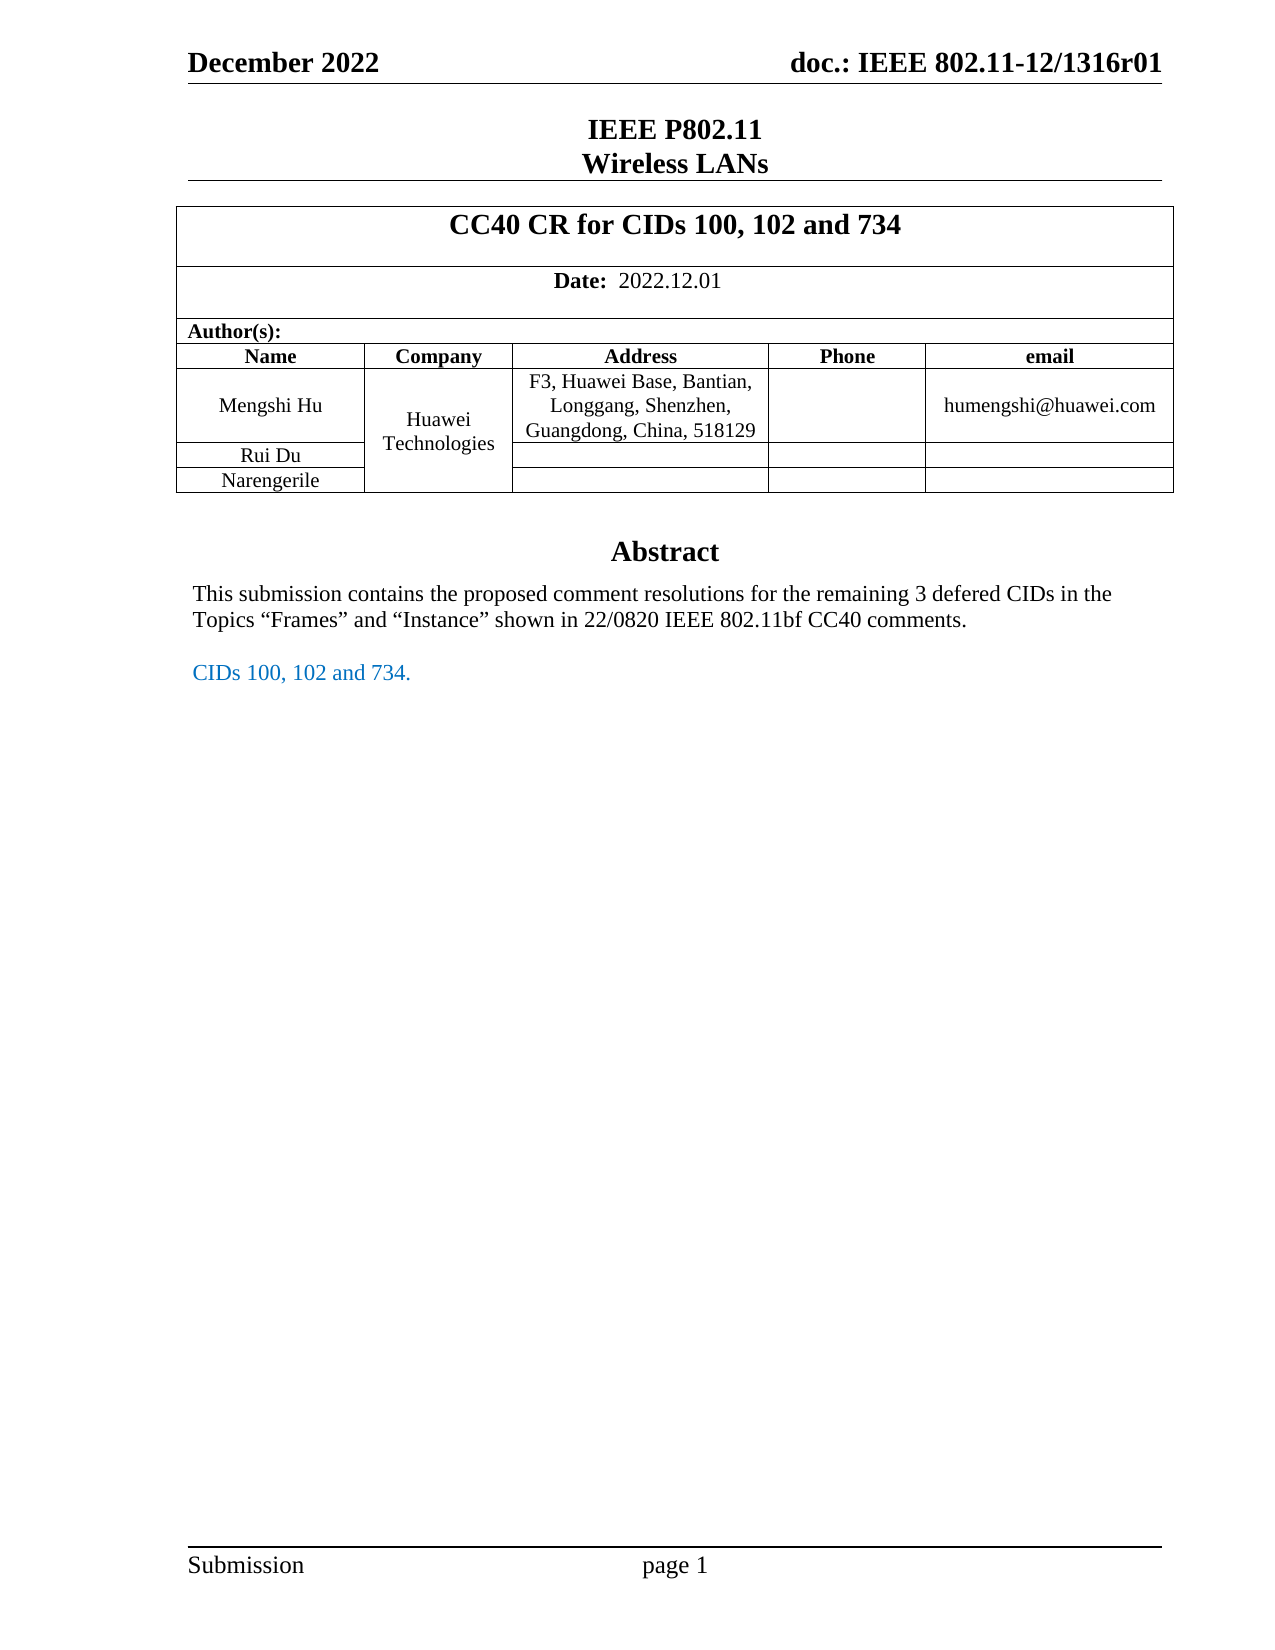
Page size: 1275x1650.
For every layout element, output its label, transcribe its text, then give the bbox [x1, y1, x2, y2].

table_cell Company [365, 344, 512, 368]
table_cell Phone [769, 344, 925, 368]
table_cell email [926, 344, 1173, 368]
table_cell Address [513, 344, 768, 368]
table_header CC40 CR for CIDs 100, 102 and 734 [177, 207, 1173, 266]
table_cell [769, 468, 925, 492]
table_cell Narengerile [177, 468, 364, 492]
table_cell Author(s): [177, 319, 1173, 343]
table_cell [769, 443, 925, 467]
table_cell humengshi@huawei.com [926, 369, 1173, 442]
table_cell F3, Huawei Base, Bantian, Longgang, Shenzhen, Guangdong, China, 518129 [513, 369, 768, 442]
table_cell Mengshi Hu [177, 369, 364, 442]
table_cell [513, 468, 768, 492]
text IEEE P802.11 Wireless LANs [187, 112, 1162, 181]
table_cell [769, 369, 925, 442]
table_cell [926, 443, 1173, 467]
table_cell Date: 2022.12.01 [177, 267, 1173, 318]
table_cell Name [177, 344, 364, 368]
table_cell [926, 468, 1173, 492]
table_cell [513, 443, 768, 467]
table_cell Rui Du [177, 443, 364, 467]
table_cell Huawei Technologies [365, 369, 512, 492]
